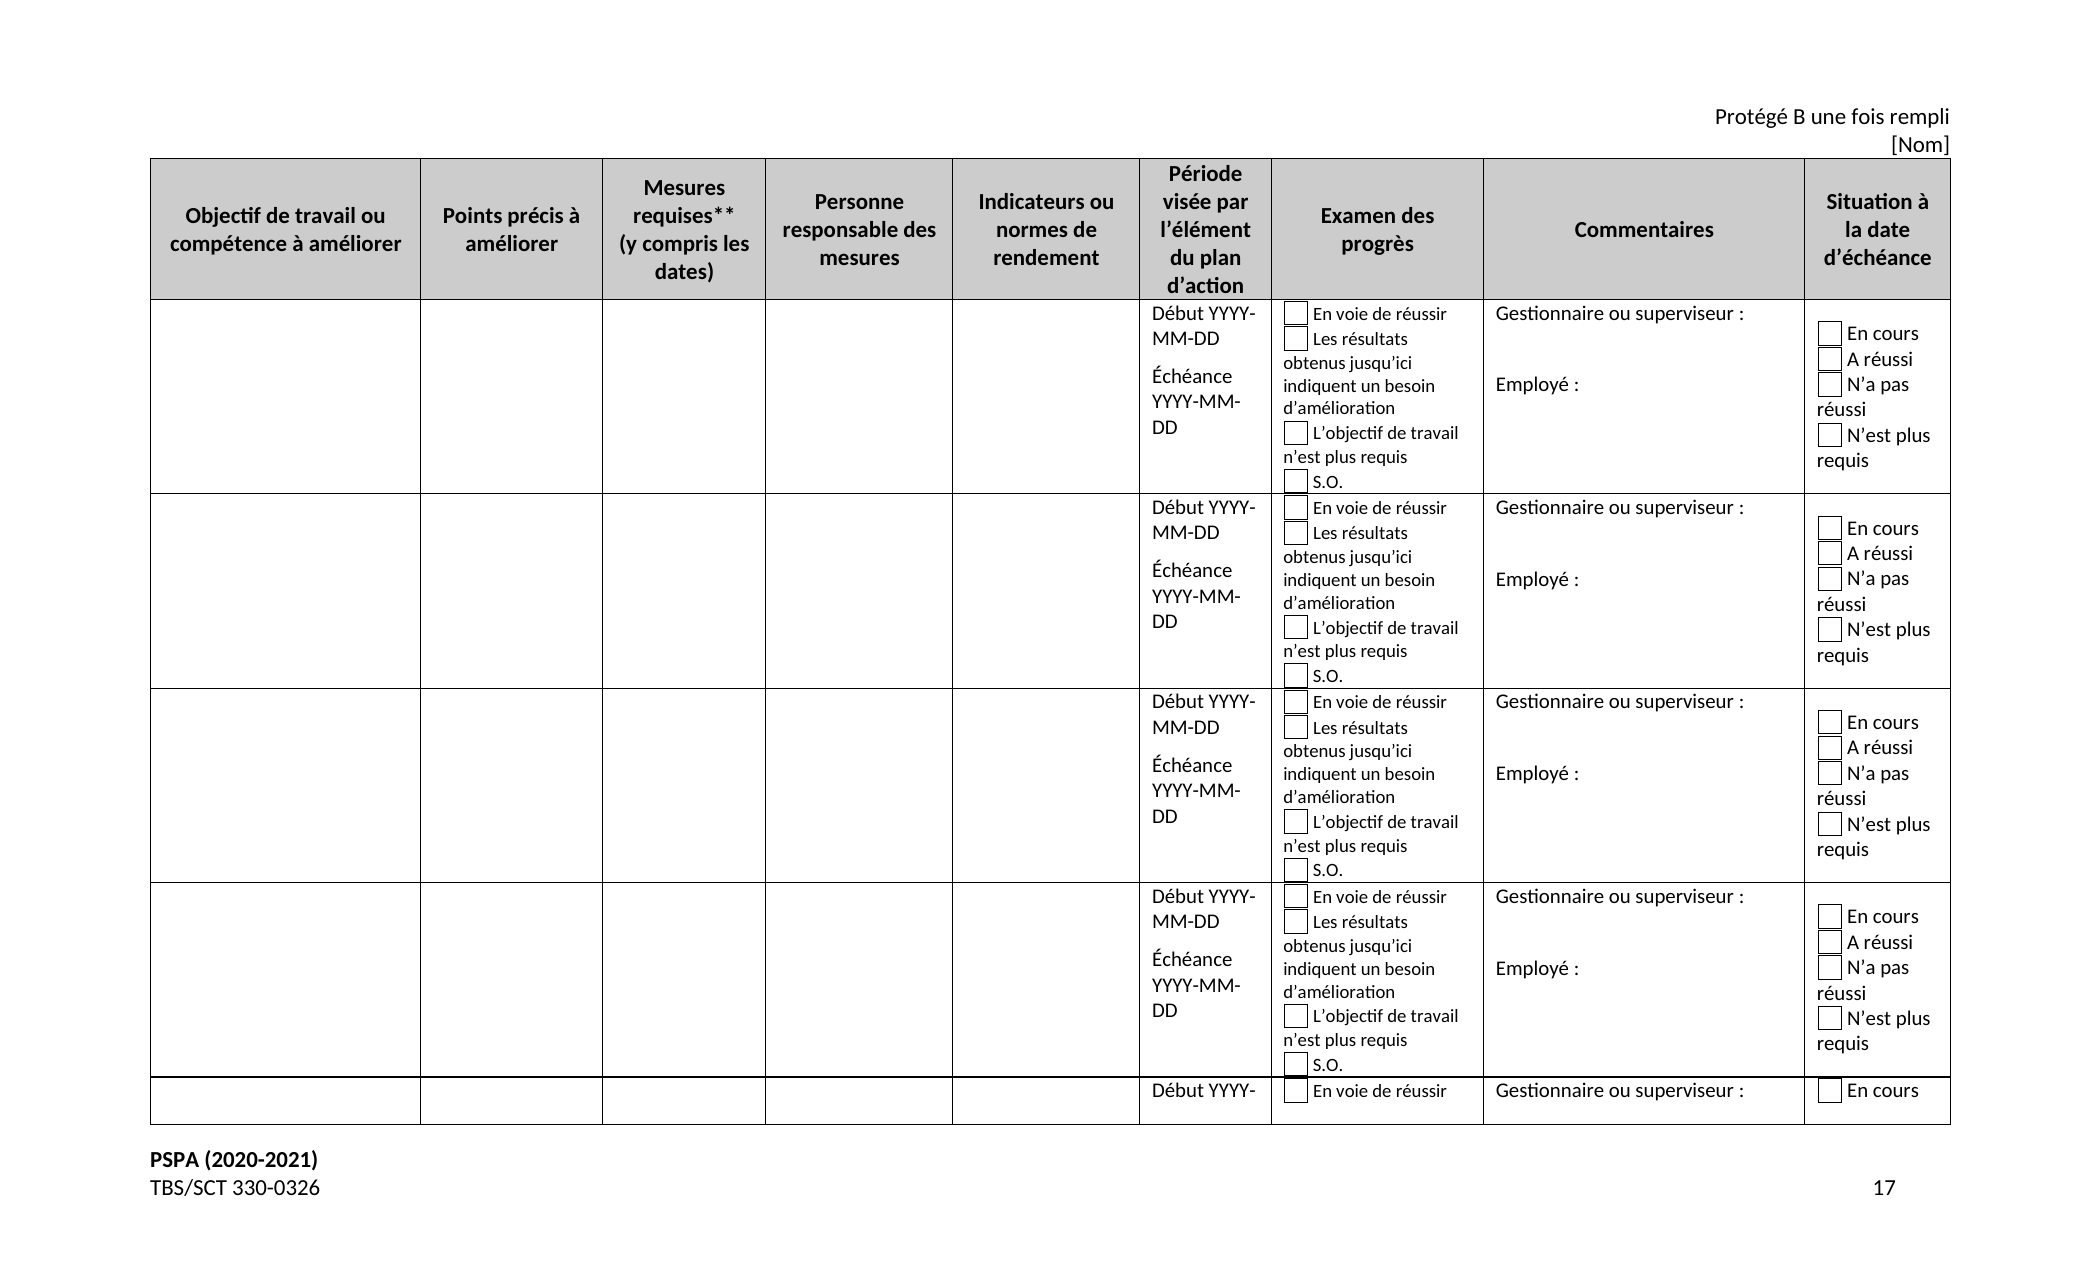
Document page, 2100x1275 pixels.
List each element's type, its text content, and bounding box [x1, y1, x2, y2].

table_header Points précis à améliorer [421, 159, 602, 299]
table_cell En cours A réussi N’a pas réussi N’est plus requis [1805, 300, 1950, 493]
table_cell [421, 883, 602, 1076]
table_cell [766, 494, 952, 688]
table_header Mesures requises** (y compris les dates) [603, 159, 765, 299]
table_cell En voie de réussir Les résultats obtenus jusqu’ici indiquent un besoin d’amélioration L’objectif de travail n’est plus requis S.O. [1272, 883, 1483, 1076]
table_cell Début YYYY-MM-DD Échéance YYYY-MM-DD [1140, 300, 1271, 493]
table_cell [421, 300, 602, 493]
table_cell Gestionnaire ou superviseur : Employé : [1484, 300, 1804, 493]
table_cell En cours A réussi N’a pas réussi N’est plus requis [1805, 689, 1950, 882]
table_header Objectif de travail ou compétence à améliorer [151, 159, 420, 299]
table_cell Gestionnaire ou superviseur : Employé : [1484, 1078, 1804, 1124]
table_cell [953, 300, 1139, 493]
table_cell [603, 883, 765, 1076]
table_cell [151, 300, 420, 493]
table_cell Gestionnaire ou superviseur : Employé : [1484, 883, 1804, 1076]
table_cell [151, 494, 420, 688]
table_cell En voie de réussir Les résultats obtenus jusqu’ici indiquent un besoin d’amélioration L’objectif de travail n’est plus requis S.O. [1272, 689, 1483, 882]
table_cell [766, 883, 952, 1076]
table_cell [953, 1078, 1139, 1124]
table_header Personne responsable des mesures [766, 159, 952, 299]
table_cell Gestionnaire ou superviseur : Employé : [1484, 494, 1804, 688]
table_header Indicateurs ou normes de rendement [953, 159, 1139, 299]
table_cell [151, 1078, 420, 1124]
table_cell En voie de réussir Les résultats obtenus jusqu’ici indiquent un besoin d’amélioration L’objectif de travail n’est plus requis S.O. [1272, 494, 1483, 688]
table_header Commentaires [1484, 159, 1804, 299]
table_cell [953, 883, 1139, 1076]
table_cell En cours A réussi N’a pas réussi N’est plus requis [1805, 1078, 1950, 1124]
table_cell En cours A réussi N’a pas réussi N’est plus requis [1805, 883, 1950, 1076]
table_header Situation à la date d’échéance [1805, 159, 1950, 299]
table_cell [603, 300, 765, 493]
table_cell [766, 300, 952, 493]
table_cell [953, 494, 1139, 688]
table_cell [766, 689, 952, 882]
table_header Période visée par l’élément du plan d’action [1140, 159, 1271, 299]
table_cell [603, 689, 765, 882]
table_cell [421, 689, 602, 882]
table_cell [953, 689, 1139, 882]
table_cell En cours A réussi N’a pas réussi N’est plus requis [1805, 494, 1950, 688]
table_cell [603, 1078, 765, 1124]
table_cell [766, 1078, 952, 1124]
table_cell [151, 883, 420, 1076]
table_cell Début YYYY-MM-DD Échéance YYYY-MM-DD [1140, 689, 1271, 882]
table_cell [421, 494, 602, 688]
table_header Examen des progrès [1272, 159, 1483, 299]
table_cell Début YYYY-MM-DD Échéance YYYY-MM-DD [1140, 494, 1271, 688]
table_cell En voie de réussir Les résultats obtenus jusqu’ici indiquent un besoin d’amélioration L’objectif de travail n’est plus requis S.O. [1272, 300, 1483, 493]
table_cell Gestionnaire ou superviseur : Employé : [1484, 689, 1804, 882]
table_cell [603, 494, 765, 688]
table_cell Début YYYY-MM-DD Échéance YYYY-MM-DD [1140, 883, 1271, 1076]
table_cell Début YYYY-MM-DD Échéance YYYY-MM-DD [1140, 1078, 1271, 1124]
table_cell En voie de réussir Les résultats obtenus jusqu’ici indiquent un besoin d’amélioration L’objectif de travail n’est plus requis S.O. [1272, 1078, 1483, 1124]
table_cell [151, 689, 420, 882]
table_cell [421, 1078, 602, 1124]
